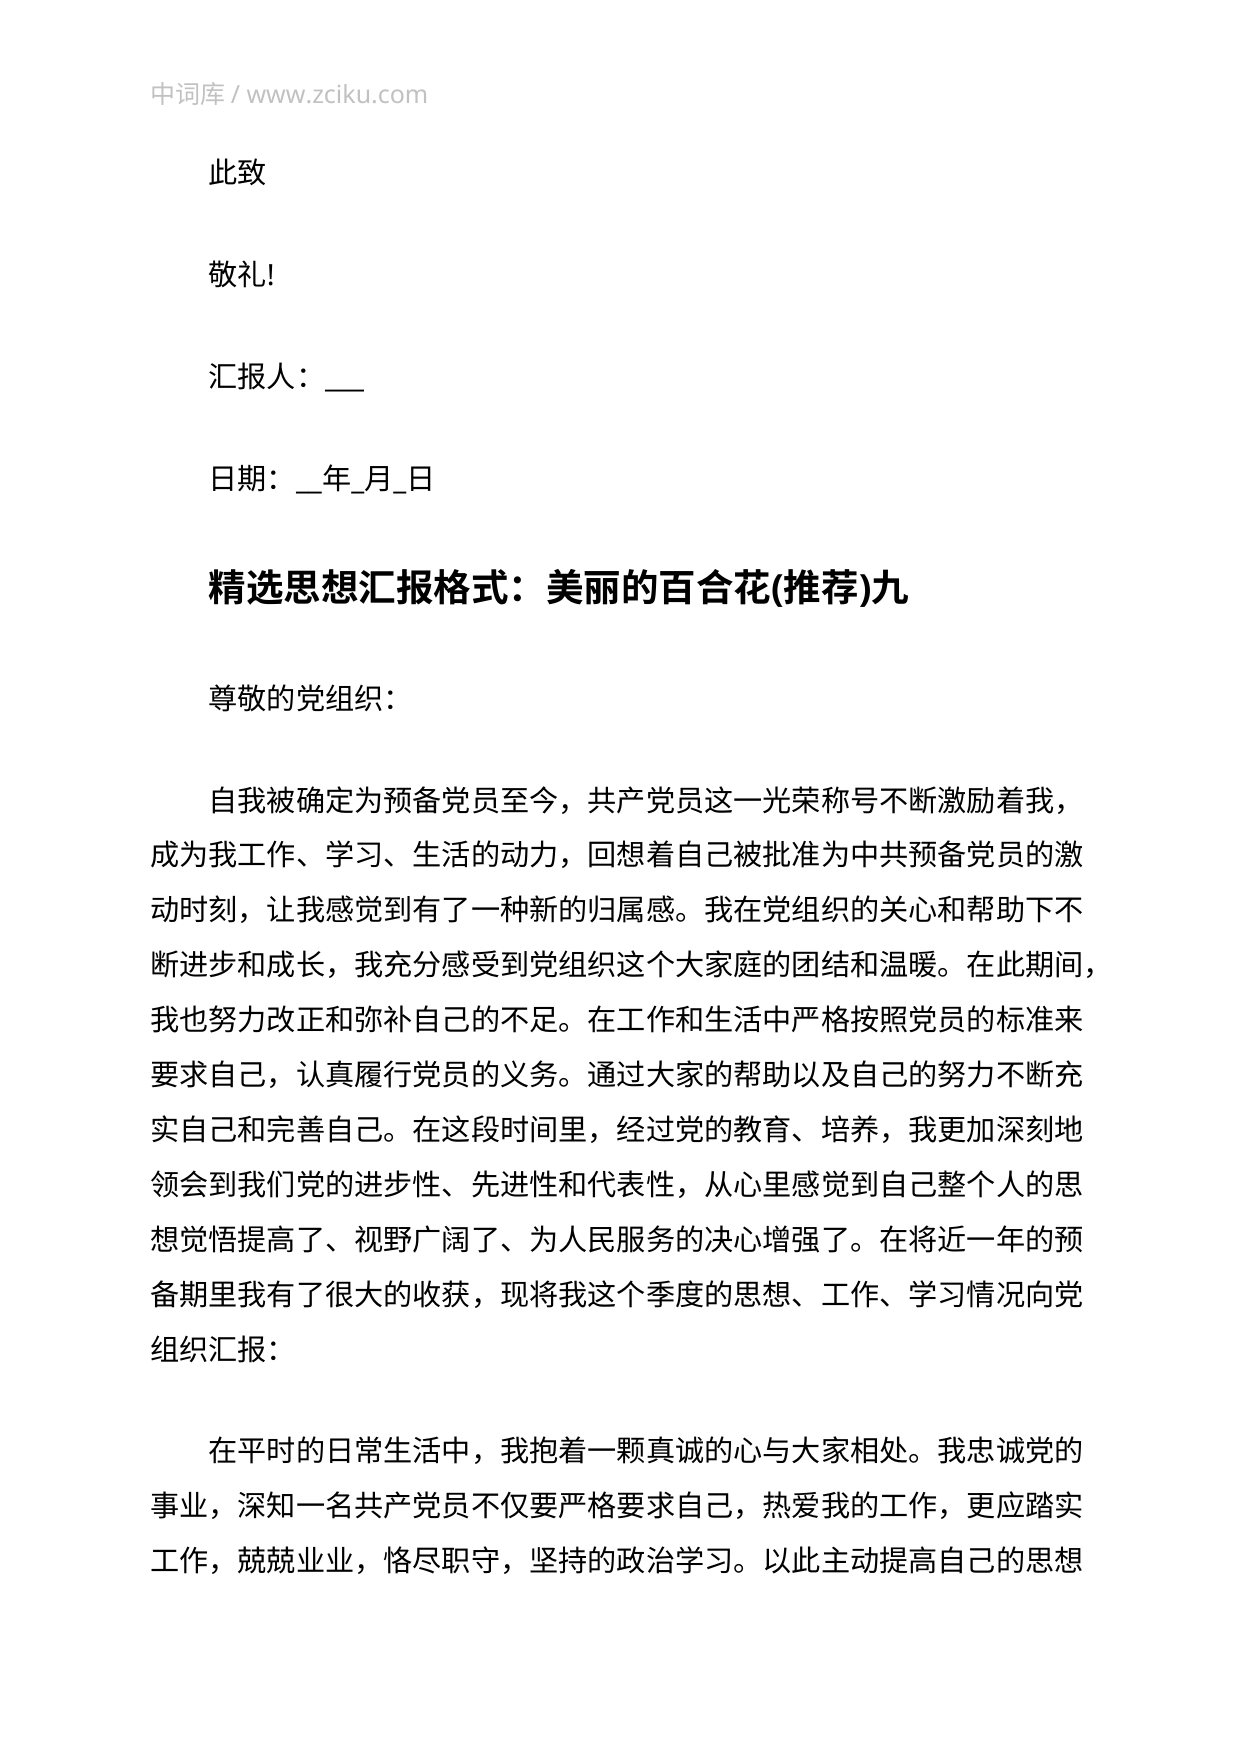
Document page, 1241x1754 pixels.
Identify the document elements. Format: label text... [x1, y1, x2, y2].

text 汇报人：___ [150, 354, 1090, 396]
text 日期：__年_月_日 [150, 456, 1090, 498]
text 精选思想汇报格式：美丽的百合花(推荐)九 [150, 558, 1090, 612]
text 此致 [150, 150, 1090, 192]
text 敬礼! [150, 252, 1090, 294]
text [150, 1428, 1090, 1580]
text 自我被确定为预备党员至今，共产党员这一光荣称号不断激励着我，成为我工作、学习、生活的动力，回想着自己被批准为中共预备党员的激动时刻，让我感觉到有了一种新的归属感。我在党组织的关心和帮助下不断进步和成长，我充分感受到党组织这个大家庭的团结和温暖。在此期间，我也努力改正和弥补自己的不足。在工作和生活中严格按照党员的标准来要求自己，认真履行党员的义务。通过大家的帮助以及自己的努力不断充实自己和完善自己。在这段时间里，经过党的教育、培养，我更加深刻地领会到我们党的进步性、先进性和代表性，从心里感觉到自己整个人的思想觉悟提高了、视野广阔了、为人民服务的决心增强了。在将近一年的预备期里我有了很大的收获，现将我这个季度的思想、工作、学习情况向党组织汇报： [150, 777, 1090, 1368]
text 尊敬的党组织： [150, 675, 1090, 718]
